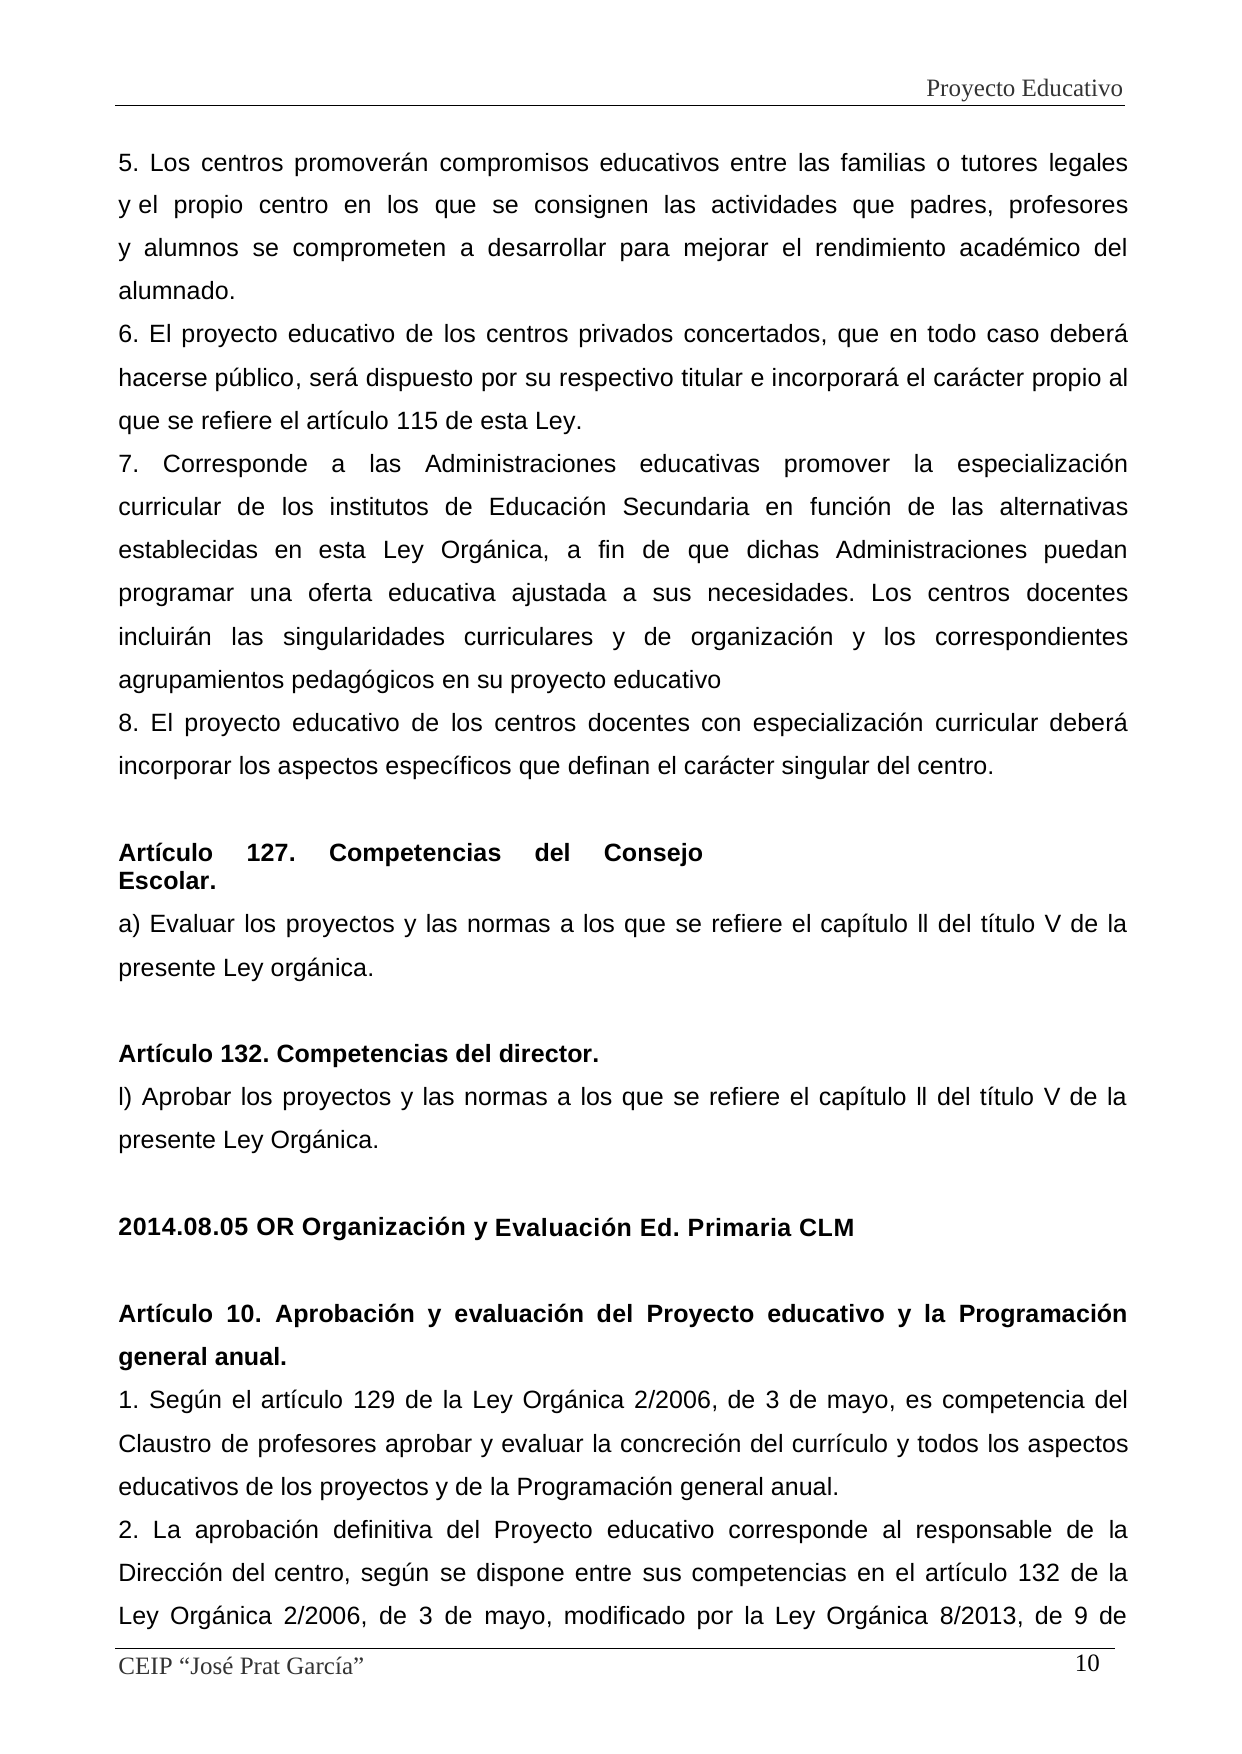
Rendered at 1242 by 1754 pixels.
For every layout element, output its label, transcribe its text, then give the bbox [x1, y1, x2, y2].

text Artículo 10. Aprobación y evaluación del Proyecto educativo y la Programación general anual. [118, 1299, 1128, 1371]
text Artículo 132. Competencias del director. [118, 1039, 600, 1068]
text 7. Corresponde a las Administraciones educativas promover la especialización curricular de los institutos de Educación Secundaria en función de las alternativas establecidas en esta Ley Orgánica, a fin de que dichas Administraciones puedan programar una oferta educativa ajustada a sus necesidades. Los centros docentes incluirán las singularidades curriculares y de organización y los correspondientes agrupamientos pedagógicos en su proyecto educativo [118, 449, 1128, 693]
text 1. Según el artículo 129 de la Ley Orgánica 2/2006, de 3 de mayo, es competencia del Claustro de profesores aprobar y evaluar la concreción del currículo y todos los aspectos educativos de los proyectos y de la Programación general anual. [118, 1385, 1128, 1500]
text l) Aprobar los proyectos y las normas a los que se refiere el capítulo ll del título V de la presente Ley Orgánica. [118, 1082, 1128, 1154]
text 5. Los centros promoverán compromisos educativos entre las familias o tutores legales y el propio centro en los que se consignen las actividades que padres, profesores y alumnos se comprometen a desarrollar para mejorar el rendimiento académico del alumnado. [118, 148, 1128, 305]
text 6. El proyecto educativo de los centros privados concertados, que en todo caso deberá hacerse público, será dispuesto por su respectivo titular e incorporará el carácter propio al que se refiere el artículo 115 de esta Ley. [118, 319, 1128, 434]
text 2014.08.05 OR Organización y Evaluación Ed. Primaria CLM [118, 1211, 857, 1241]
text a) Evaluar los proyectos y las normas a los que se refiere el capítulo ll del título V de la presente Ley orgánica. [118, 909, 1128, 981]
text 2. La aprobación definitiva del Proyecto educativo corresponde al responsable de la Dirección del centro, según se dispone entre sus competencias en el artículo 132 de la Ley Orgánica 2/2006, de 3 de mayo, modificado por la Ley Orgánica 8/2013, de 9 de [118, 1515, 1128, 1630]
text 8. El proyecto educativo de los centros docentes con especialización curricular deberá incorporar los aspectos específicos que definan el carácter singular del centro. [118, 708, 1128, 780]
text Artículo 127. Competencias del Consejo Escolar. [118, 838, 703, 895]
